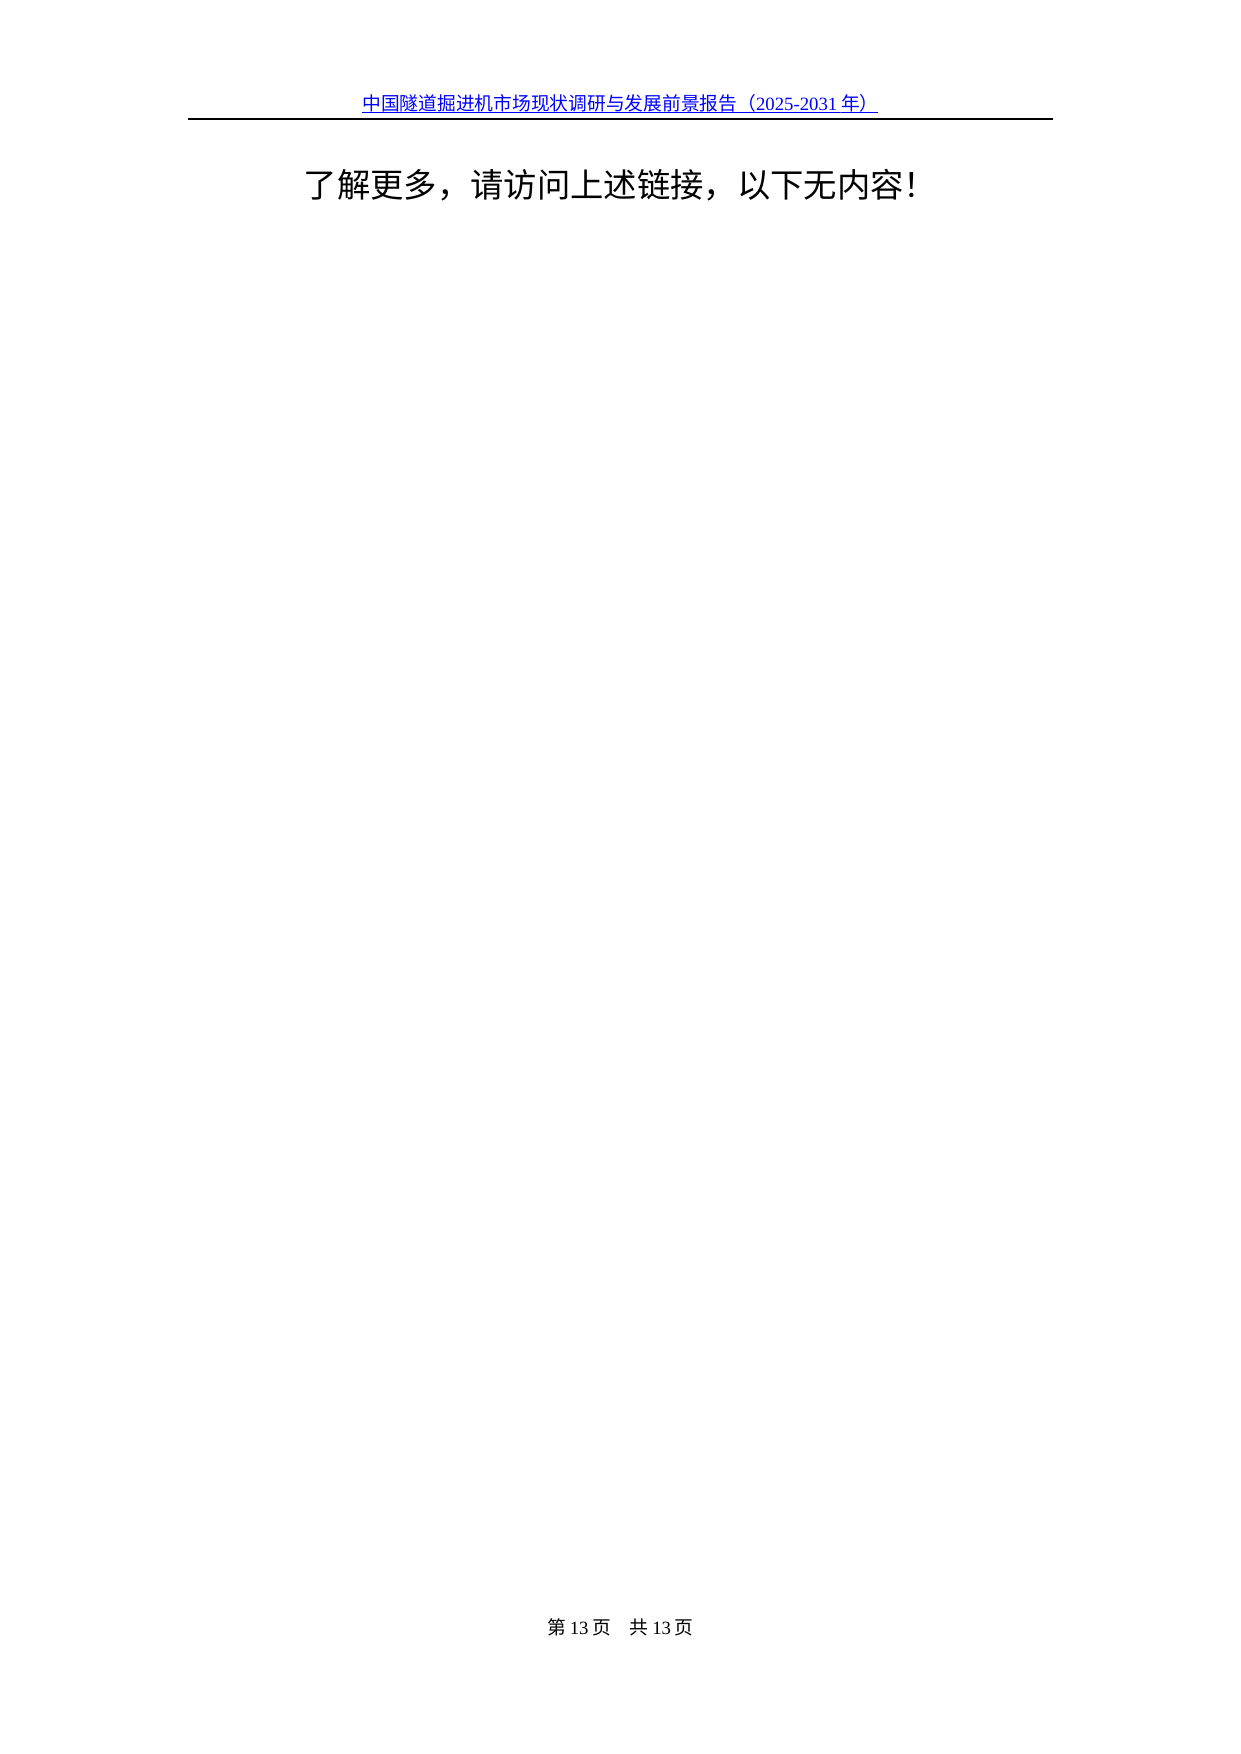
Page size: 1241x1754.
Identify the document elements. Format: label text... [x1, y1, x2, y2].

title 了解更多，请访问上述链接，以下无内容！ [187, 150, 1053, 215]
